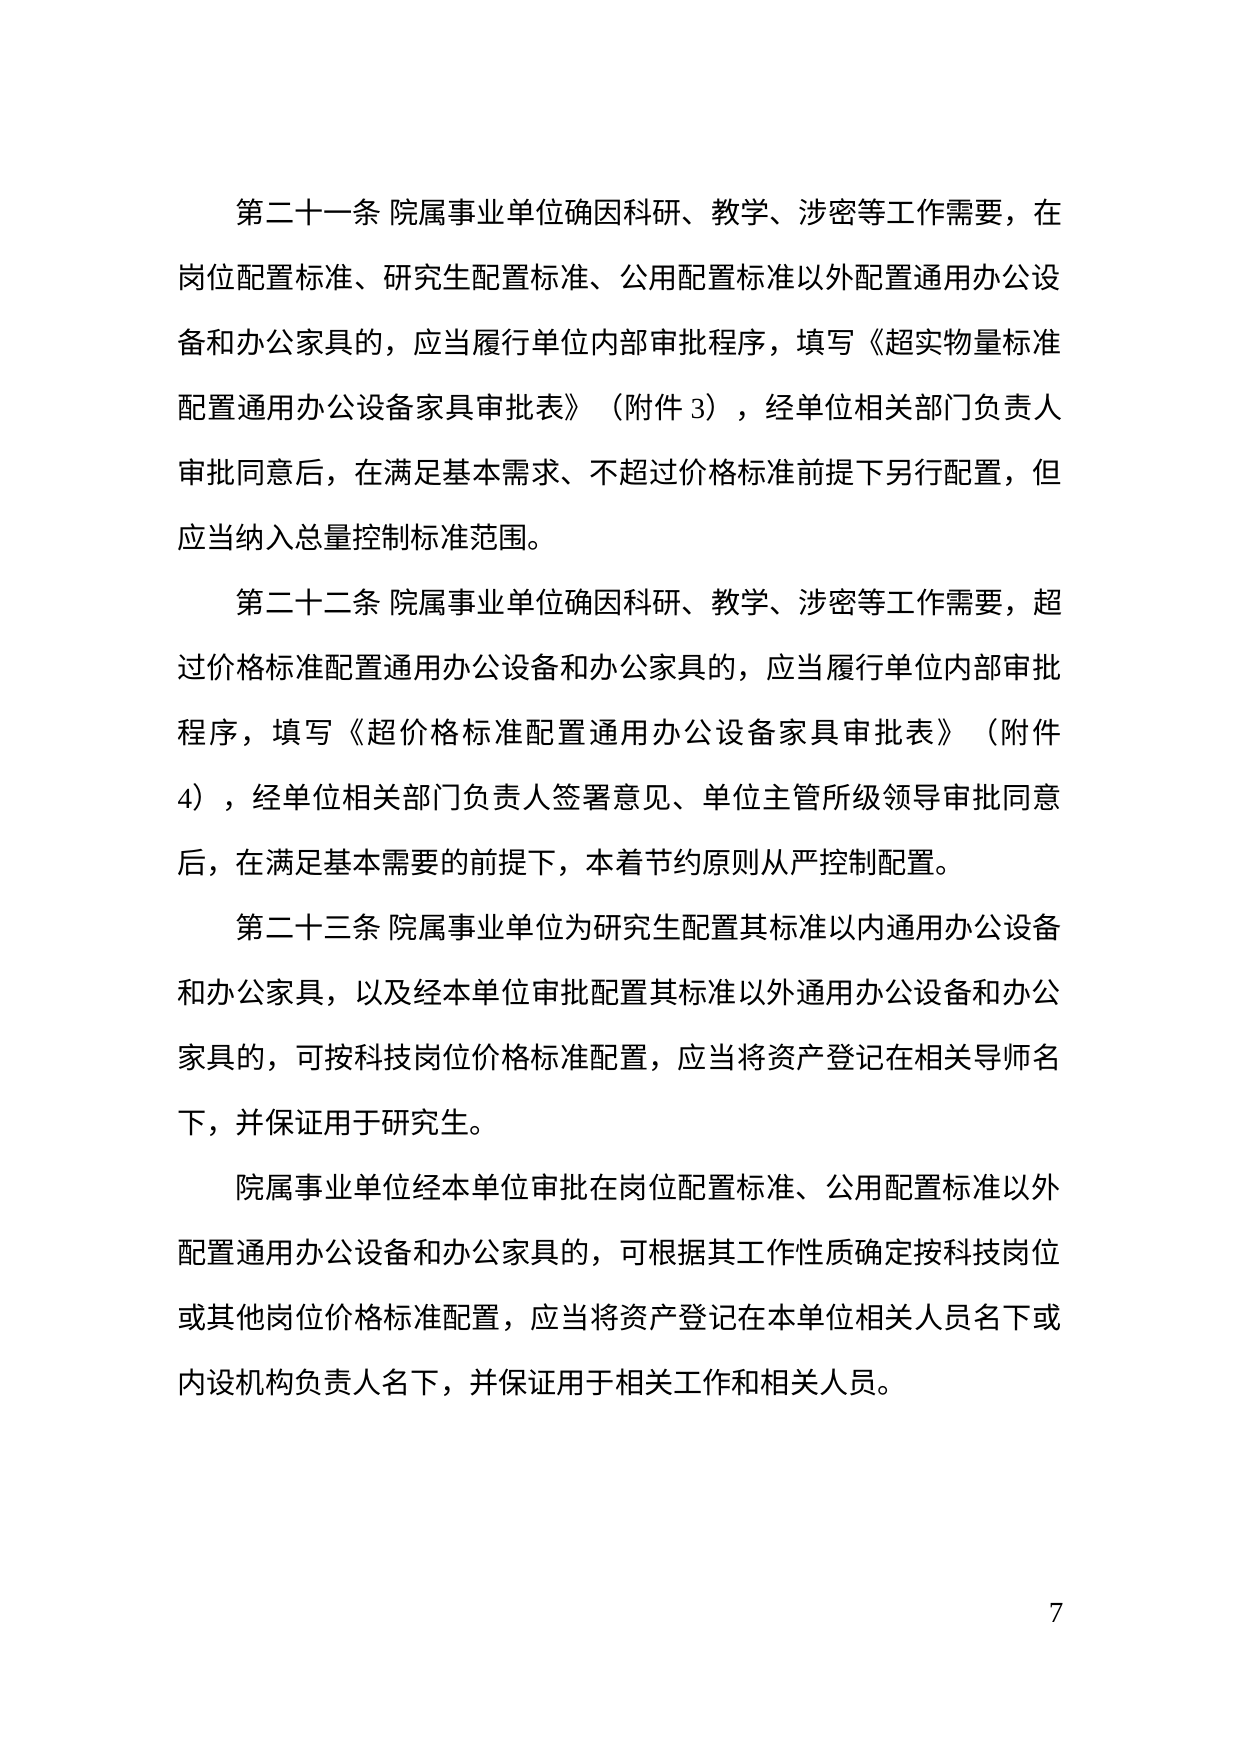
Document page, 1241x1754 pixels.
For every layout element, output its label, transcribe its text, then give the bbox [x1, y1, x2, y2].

text 院属事业单位经本单位审批在岗位配置标准、公用配置标准以外配置通用办公设备和办公家具的，可根据其工作性质确定按科技岗位或其他岗位价格标准配置，应当将资产登记在本单位相关人员名下或内设机构负责人名下，并保证用于相关工作和相关人员。 [177, 1153, 1063, 1413]
text 第二十二条 院属事业单位确因科研、教学、涉密等工作需要，超过价格标准配置通用办公设备和办公家具的，应当履行单位内部审批程序，填写《超价格标准配置通用办公设备家具审批表》（附件4），经单位相关部门负责人签署意见、单位主管所级领导审批同意后，在满足基本需要的前提下，本着节约原则从严控制配置。 [177, 568, 1063, 893]
text 第二十一条 院属事业单位确因科研、教学、涉密等工作需要，在岗位配置标准、研究生配置标准、公用配置标准以外配置通用办公设备和办公家具的，应当履行单位内部审批程序，填写《超实物量标准配置通用办公设备家具审批表》（附件3），经单位相关部门负责人审批同意后，在满足基本需求、不超过价格标准前提下另行配置，但应当纳入总量控制标准范围。 [177, 178, 1063, 568]
text 第二十三条 院属事业单位为研究生配置其标准以内通用办公设备和办公家具，以及经本单位审批配置其标准以外通用办公设备和办公家具的，可按科技岗位价格标准配置，应当将资产登记在相关导师名下，并保证用于研究生。 [177, 893, 1063, 1153]
